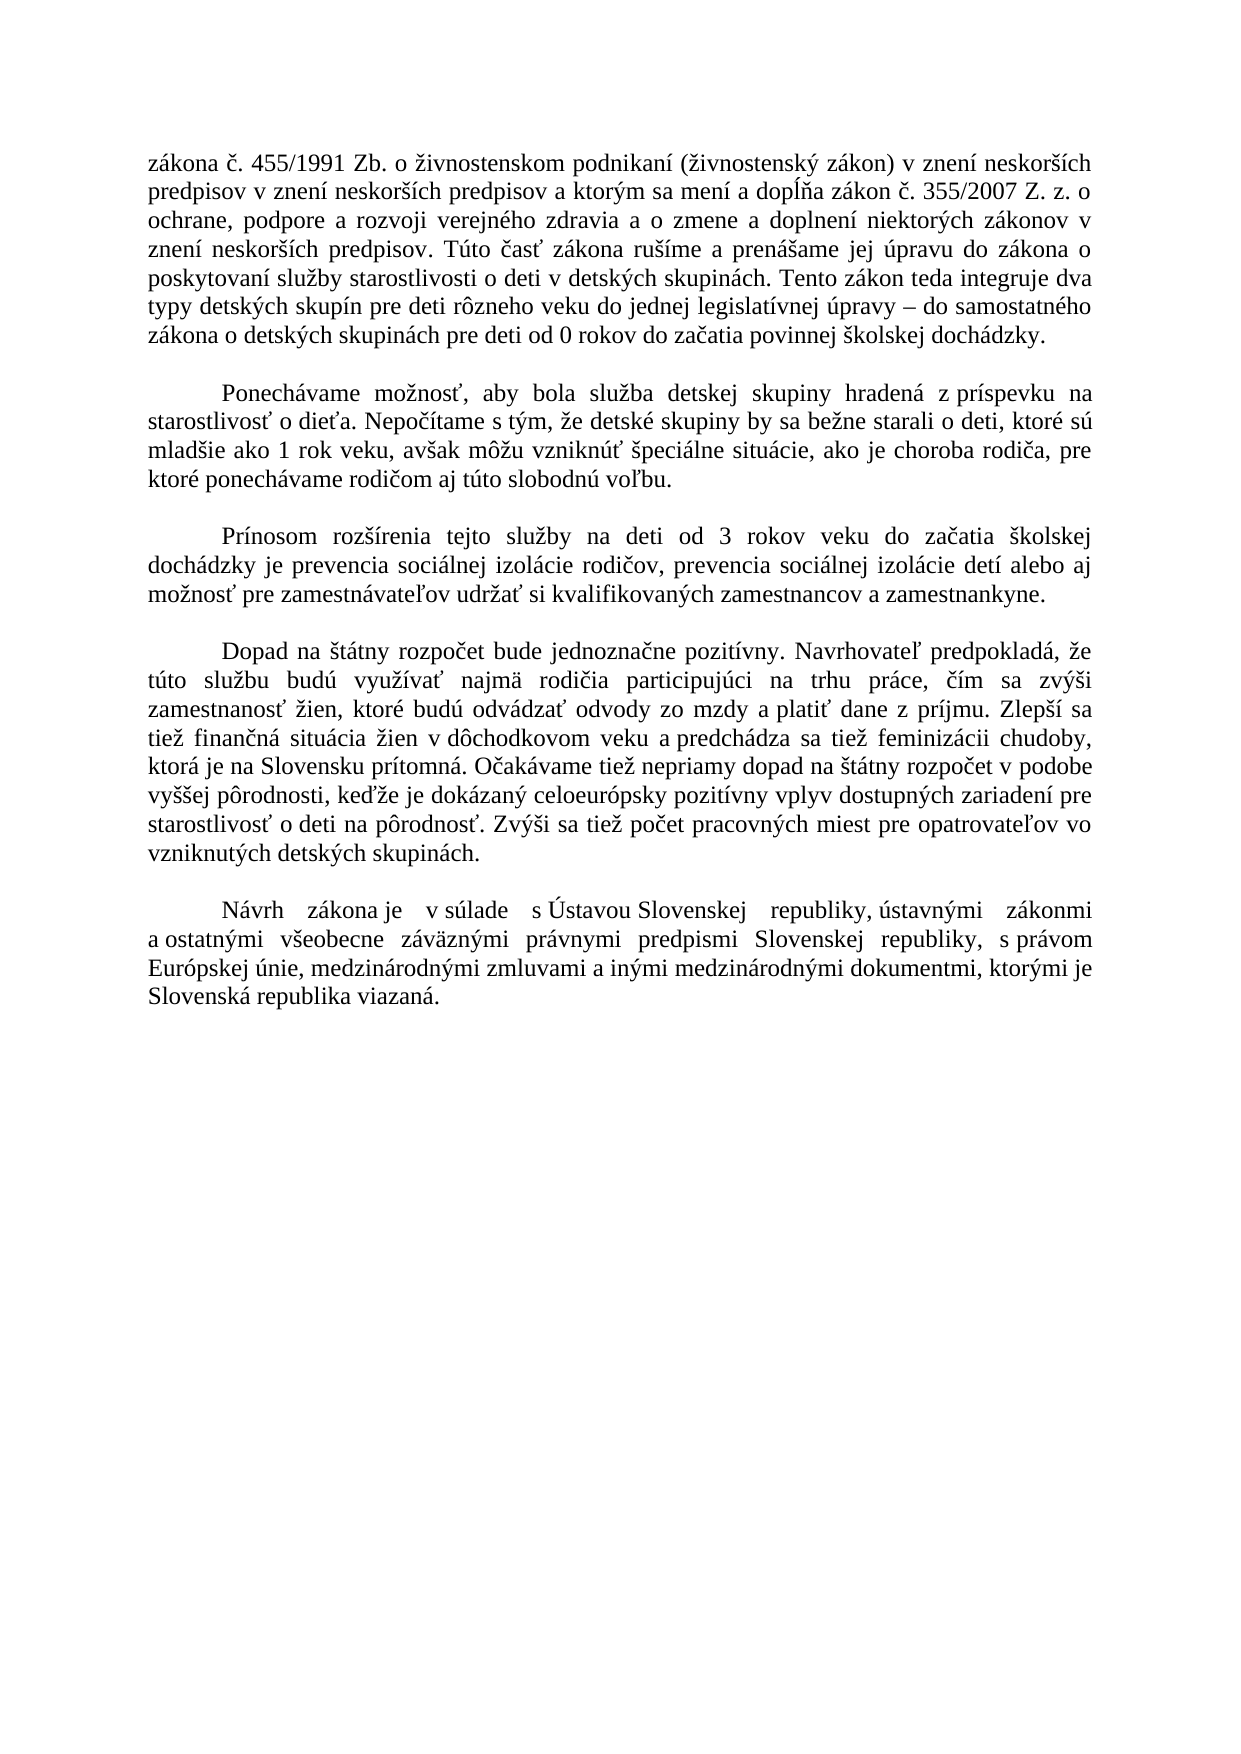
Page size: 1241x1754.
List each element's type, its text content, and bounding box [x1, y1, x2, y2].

text Návrh zákona je v súlade s Ústavou Slovenskej republiky, ústavnými zákonmi a ostatnými všeobecne záväznými právnymi predpismi Slovenskej republiky, s právom Európskej únie, medzinárodnými zmluvami a inými medzinárodnými dokumentmi, ktorými je Slovenská republika viazaná. [148, 895, 1093, 1010]
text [148, 148, 1093, 349]
text Dopad na štátny rozpočet bude jednoznačne pozitívny. Navrhovateľ predpokladá, že túto službu budú využívať najmä rodičia participujúci na trhu práce, čím sa zvýši zamestnanosť žien, ktoré budú odvádzať odvody zo mzdy a platiť dane z príjmu. Zlepší sa tiež finančná situácia žien v dôchodkovom veku a predchádza sa tiež feminizácii chudoby, ktorá je na Slovensku prítomná. Očakávame tiež nepriamy dopad na štátny rozpočet v podobe vyššej pôrodnosti, keďže je dokázaný celoeurópsky pozitívny vplyv dostupných zariadení pre starostlivosť o deti na pôrodnosť. Zvýši sa tiež počet pracovných miest pre opatrovateľov vo vzniknutých detských skupinách. [148, 636, 1093, 866]
text Ponechávame možnosť, aby bola služba detskej skupiny hradená z príspevku na starostlivosť o dieťa. Nepočítame s tým, že detské skupiny by sa bežne starali o deti, ktoré sú mladšie ako 1 rok veku, avšak môžu vzniknúť špeciálne situácie, ako je choroba rodiča, pre ktoré ponechávame rodičom aj túto slobodnú voľbu. [148, 378, 1093, 493]
text Prínosom rozšírenia tejto služby na deti od 3 rokov veku do začatia školskej dochádzky je prevencia sociálnej izolácie rodičov, prevencia sociálnej izolácie detí alebo aj možnosť pre zamestnávateľov udržať si kvalifikovaných zamestnancov a zamestnankyne. [148, 521, 1093, 608]
